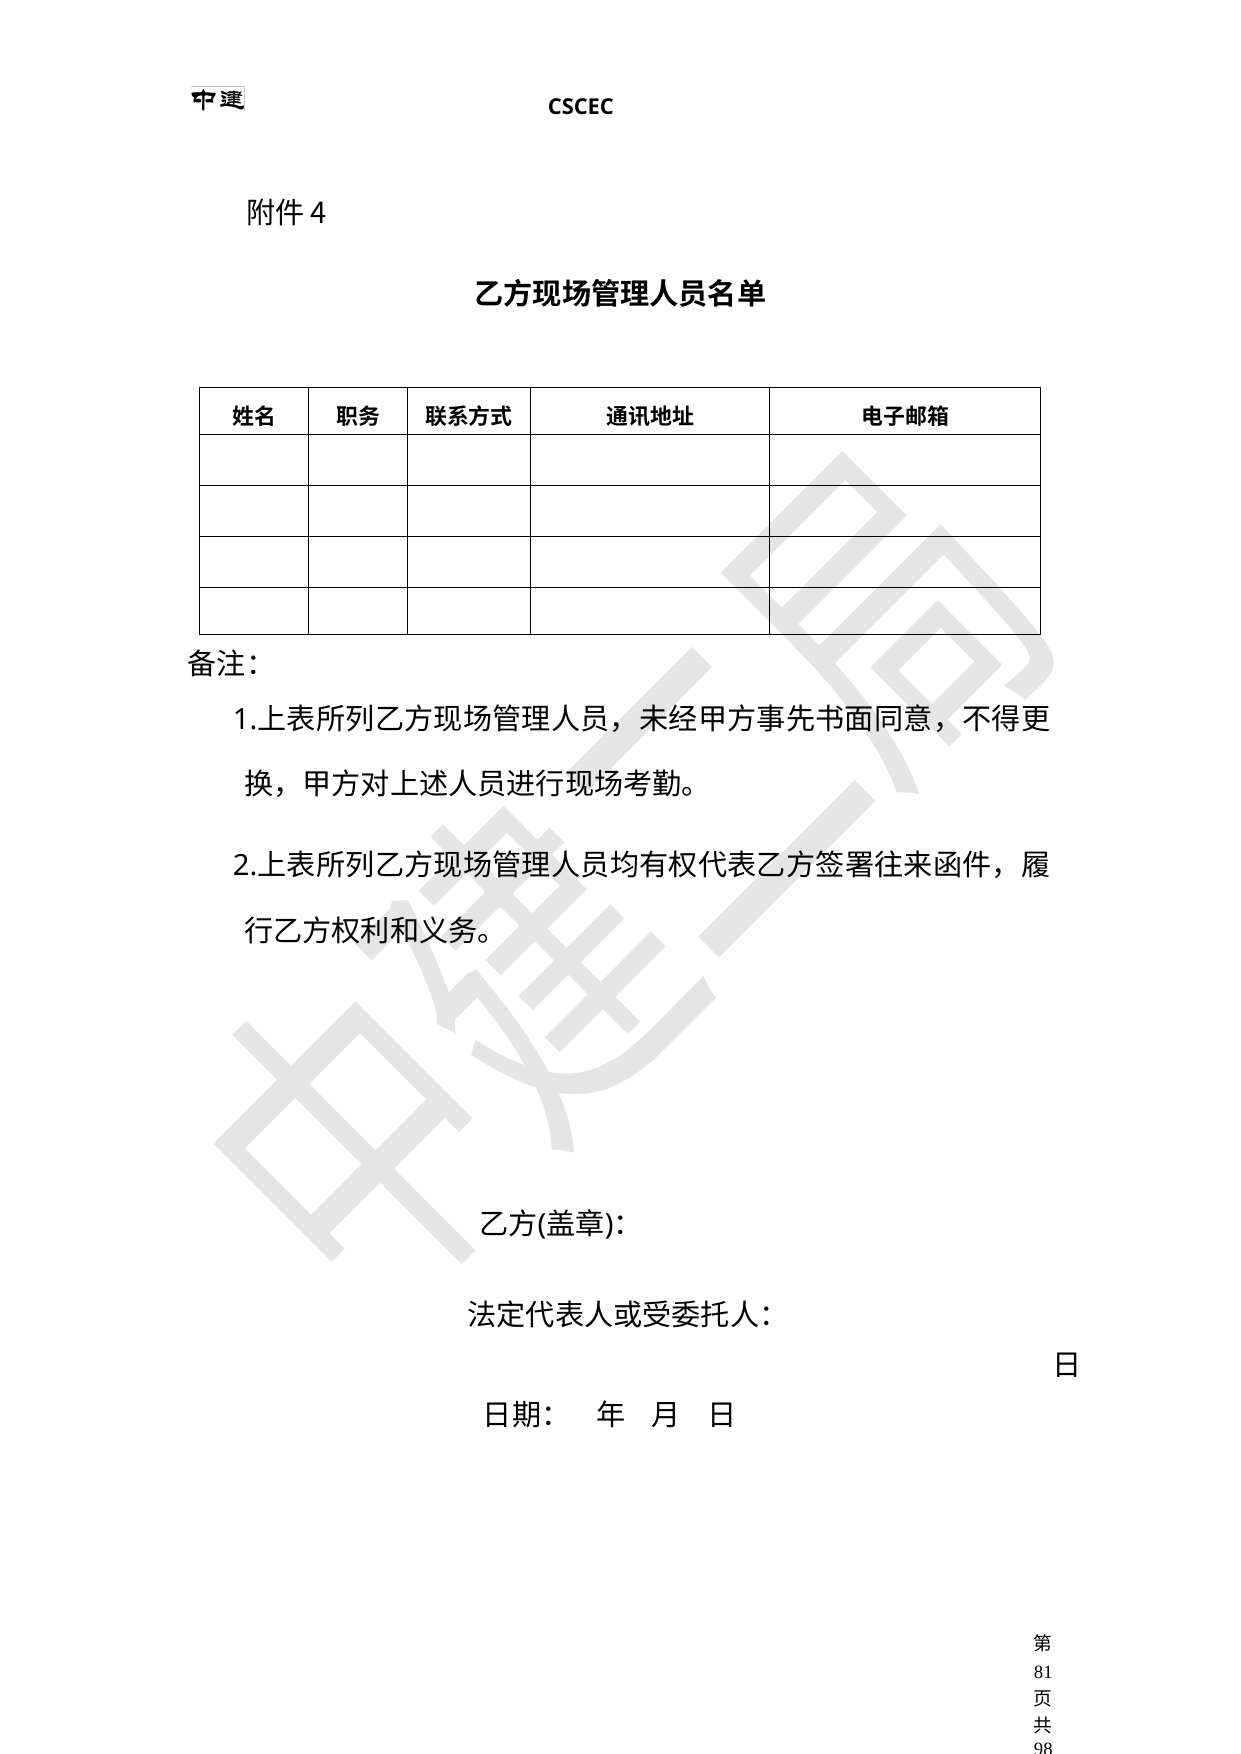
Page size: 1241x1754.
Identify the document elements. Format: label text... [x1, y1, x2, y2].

table_cell [531, 537, 769, 587]
table_cell [531, 486, 769, 536]
picture [188, 86, 251, 111]
table_cell [408, 435, 530, 484]
table_header 姓名 [200, 388, 308, 433]
table_header 职务 [309, 388, 407, 433]
text 日 日期： 年 月 日 [101, 1335, 1053, 1435]
text 法定代表人或受委托人： [187, 1285, 1053, 1335]
table_cell [200, 486, 308, 536]
table_cell [531, 588, 769, 633]
text 1.上表所列乙方现场管理人员，未经甲方事先书面同意，不得更换，甲方对上述人员进行现场考勤。 [233, 684, 1053, 814]
table_cell [309, 588, 407, 633]
text 2.上表所列乙方现场管理人员均有权代表乙方签署往来函件，履行乙方权利和义务。 [233, 831, 1053, 961]
table_cell [200, 537, 308, 587]
table_header 通讯地址 [531, 388, 769, 433]
table_cell [309, 537, 407, 587]
subtitle 附件4 [187, 178, 1053, 243]
table_cell [200, 588, 308, 633]
text 乙方(盖章)： [187, 1201, 1053, 1243]
text 备注： [187, 634, 1053, 684]
table_cell [770, 486, 1040, 536]
table_cell [770, 537, 1040, 587]
table_cell [408, 588, 530, 633]
table_cell [531, 435, 769, 484]
table_cell [309, 486, 407, 536]
table_header 电子邮箱 [770, 388, 1040, 433]
table_header 联系方式 [408, 388, 530, 433]
table_cell [309, 435, 407, 484]
table_cell [408, 537, 530, 587]
subtitle 乙方现场管理人员名单 [187, 259, 1053, 324]
table_cell [200, 435, 308, 484]
table_cell [770, 435, 1040, 484]
table_cell [408, 486, 530, 536]
table_cell [770, 588, 1040, 633]
